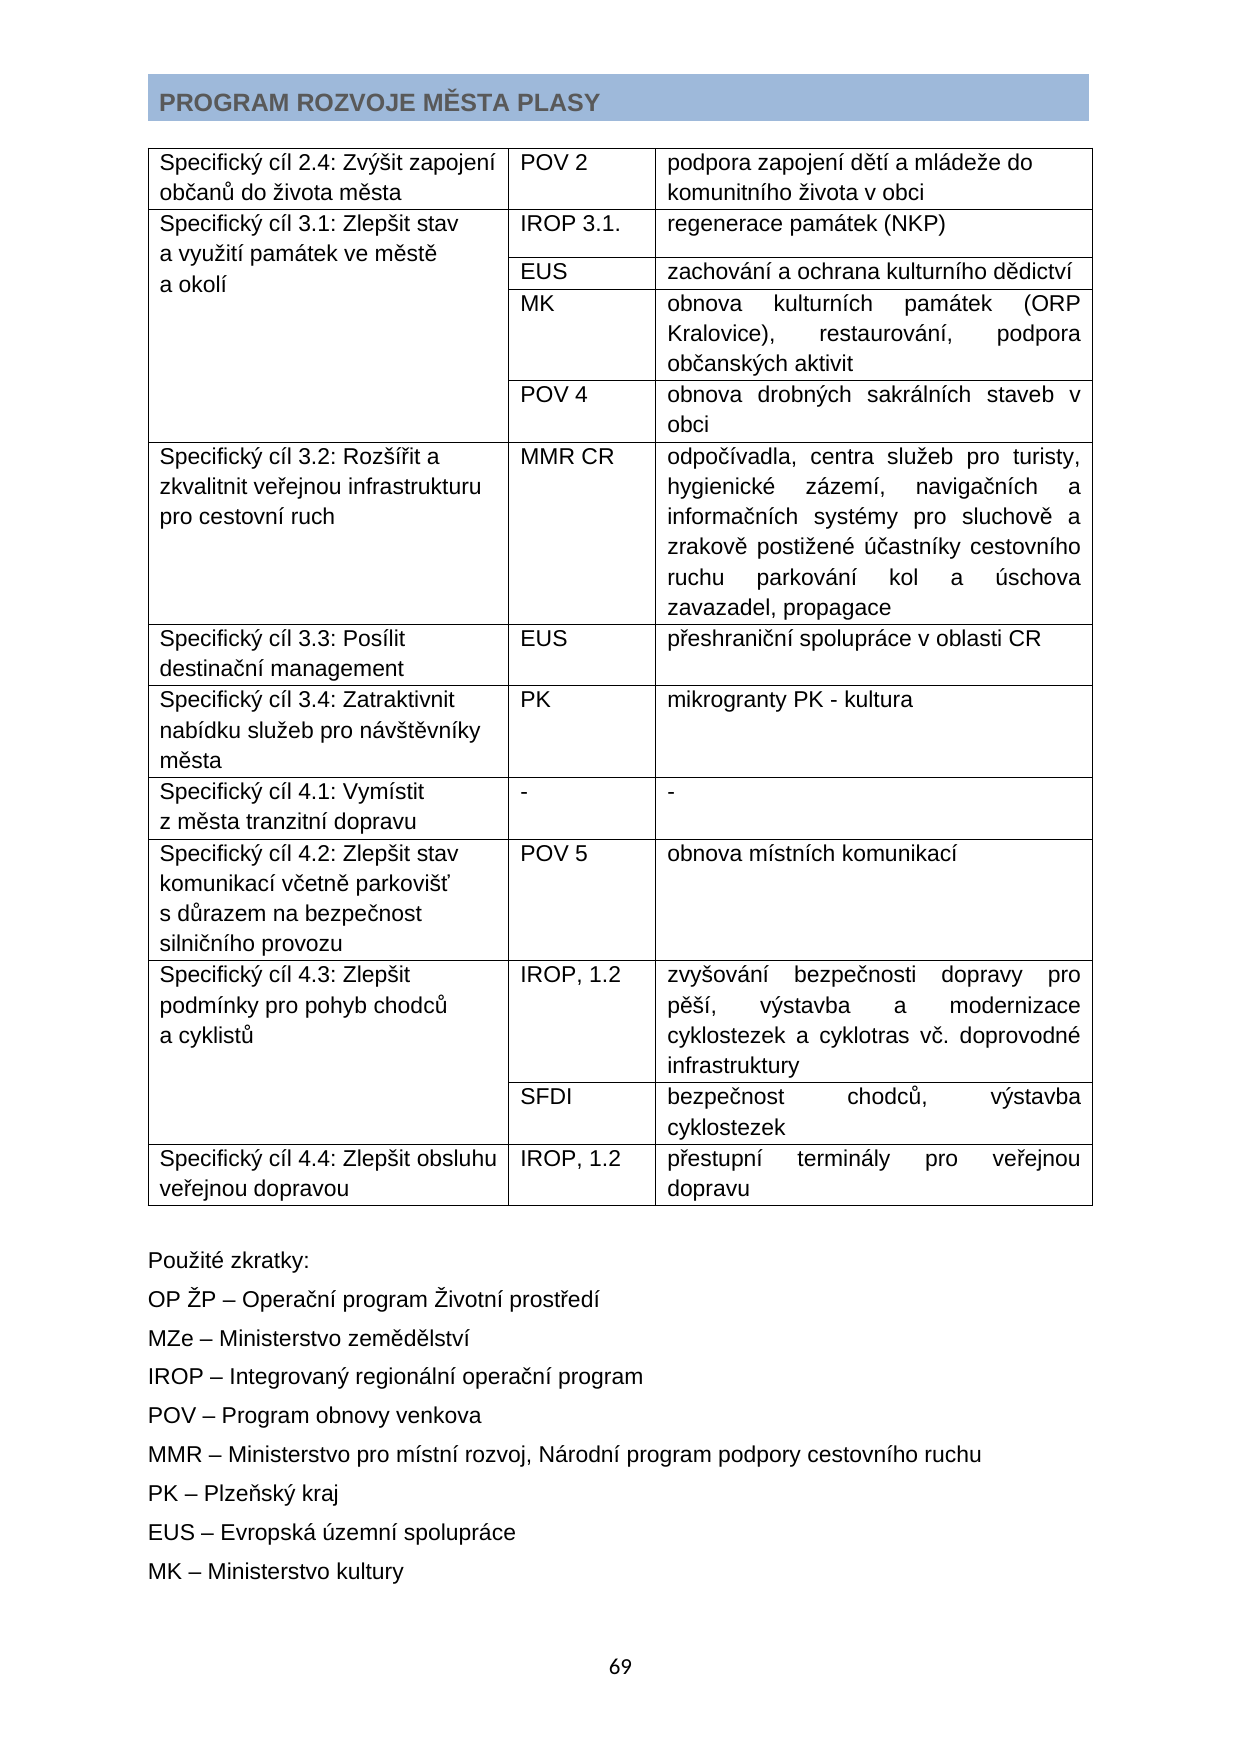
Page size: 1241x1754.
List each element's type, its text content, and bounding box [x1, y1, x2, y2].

text MMR – Ministerstvo pro místní rozvoj, Národní program podpory cestovního ruchu [148, 1441, 1093, 1467]
table_cell Specifický cíl 3.3: Posílit destinační management [149, 625, 508, 685]
table_cell bezpečnost chodců, výstavba cyklostezek [656, 1083, 1092, 1144]
table_cell POV 4 [509, 381, 655, 442]
table_cell Specifický cíl 3.4: Zatraktivnit nabídku služeb pro návštěvníky města [149, 686, 508, 777]
table_cell EUS [509, 258, 655, 288]
table_cell Specifický cíl 4.2: Zlepšit stav komunikací včetně parkovišť s důrazem na bezpečnost silničního provozu [149, 840, 508, 960]
table_cell odpočívadla, centra služeb pro turisty, hygienické zázemí, navigačních a informačních systémy pro sluchově a zrakově postižené účastníky cestovního ruchu parkování kol a úschova zavazadel, propagace [656, 443, 1092, 624]
table_cell Specifický cíl 4.1: Vymístit z města tranzitní dopravu [149, 778, 508, 838]
table_cell Specifický cíl 4.3: Zlepšit podmínky pro pohyb chodců a cyklistů [149, 961, 508, 1144]
table_cell PK [509, 686, 655, 777]
table_cell regenerace památek (NKP) [656, 210, 1092, 257]
table_cell IROP, 1.2 [509, 961, 655, 1082]
table_cell Specifický cíl 3.1: Zlepšit stav a využití památek ve městě a okolí [149, 210, 508, 442]
table_cell SFDI [509, 1083, 655, 1144]
table_cell POV 2 [509, 149, 655, 209]
table_cell IROP 3.1. [509, 210, 655, 257]
table_cell Specifický cíl 2.4: Zvýšit zapojení občanů do života města [149, 149, 508, 209]
table_cell obnova místních komunikací [656, 840, 1092, 960]
table_cell POV 5 [509, 840, 655, 960]
text POV – Program obnovy venkova [148, 1402, 1093, 1428]
table_cell IROP, 1.2 [509, 1145, 655, 1205]
text OP ŽP – Operační program Životní prostředí [148, 1286, 1093, 1312]
table_cell podpora zapojení dětí a mládeže do komunitního života v obci [656, 149, 1092, 209]
text MK – Ministerstvo kultury [148, 1558, 1093, 1584]
text PK – Plzeňský kraj [148, 1480, 1093, 1506]
text Použité zkratky: [148, 1247, 1093, 1273]
table_cell mikrogranty PK - kultura [656, 686, 1092, 777]
table_cell zachování a ochrana kulturního dědictví [656, 258, 1092, 288]
text IROP – Integrovaný regionální operační program [148, 1363, 1093, 1390]
text EUS – Evropská územní spolupráce [148, 1519, 1093, 1545]
table_cell obnova drobných sakrálních staveb v obci [656, 381, 1092, 442]
table_cell přeshraniční spolupráce v oblasti CR [656, 625, 1092, 685]
table_cell zvyšování bezpečnosti dopravy pro pěší, výstavba a modernizace cyklostezek a cyklotras vč. doprovodné infrastruktury [656, 961, 1092, 1082]
table_cell - [656, 778, 1092, 838]
table_cell Specifický cíl 4.4: Zlepšit obsluhu veřejnou dopravou [149, 1145, 508, 1205]
table_cell MK [509, 290, 655, 380]
table_cell přestupní terminály pro veřejnou dopravu [656, 1145, 1092, 1205]
table_cell Specifický cíl 3.2: Rozšířit a zkvalitnit veřejnou infrastrukturu pro cestovní ruch [149, 443, 508, 624]
table_cell MMR CR [509, 443, 655, 624]
table_cell - [509, 778, 655, 838]
table_cell obnova kulturních památek (ORP Kralovice), restaurování, podpora občanských aktivit [656, 290, 1092, 380]
text MZe – Ministerstvo zemědělství [148, 1324, 1093, 1351]
table_cell EUS [509, 625, 655, 685]
